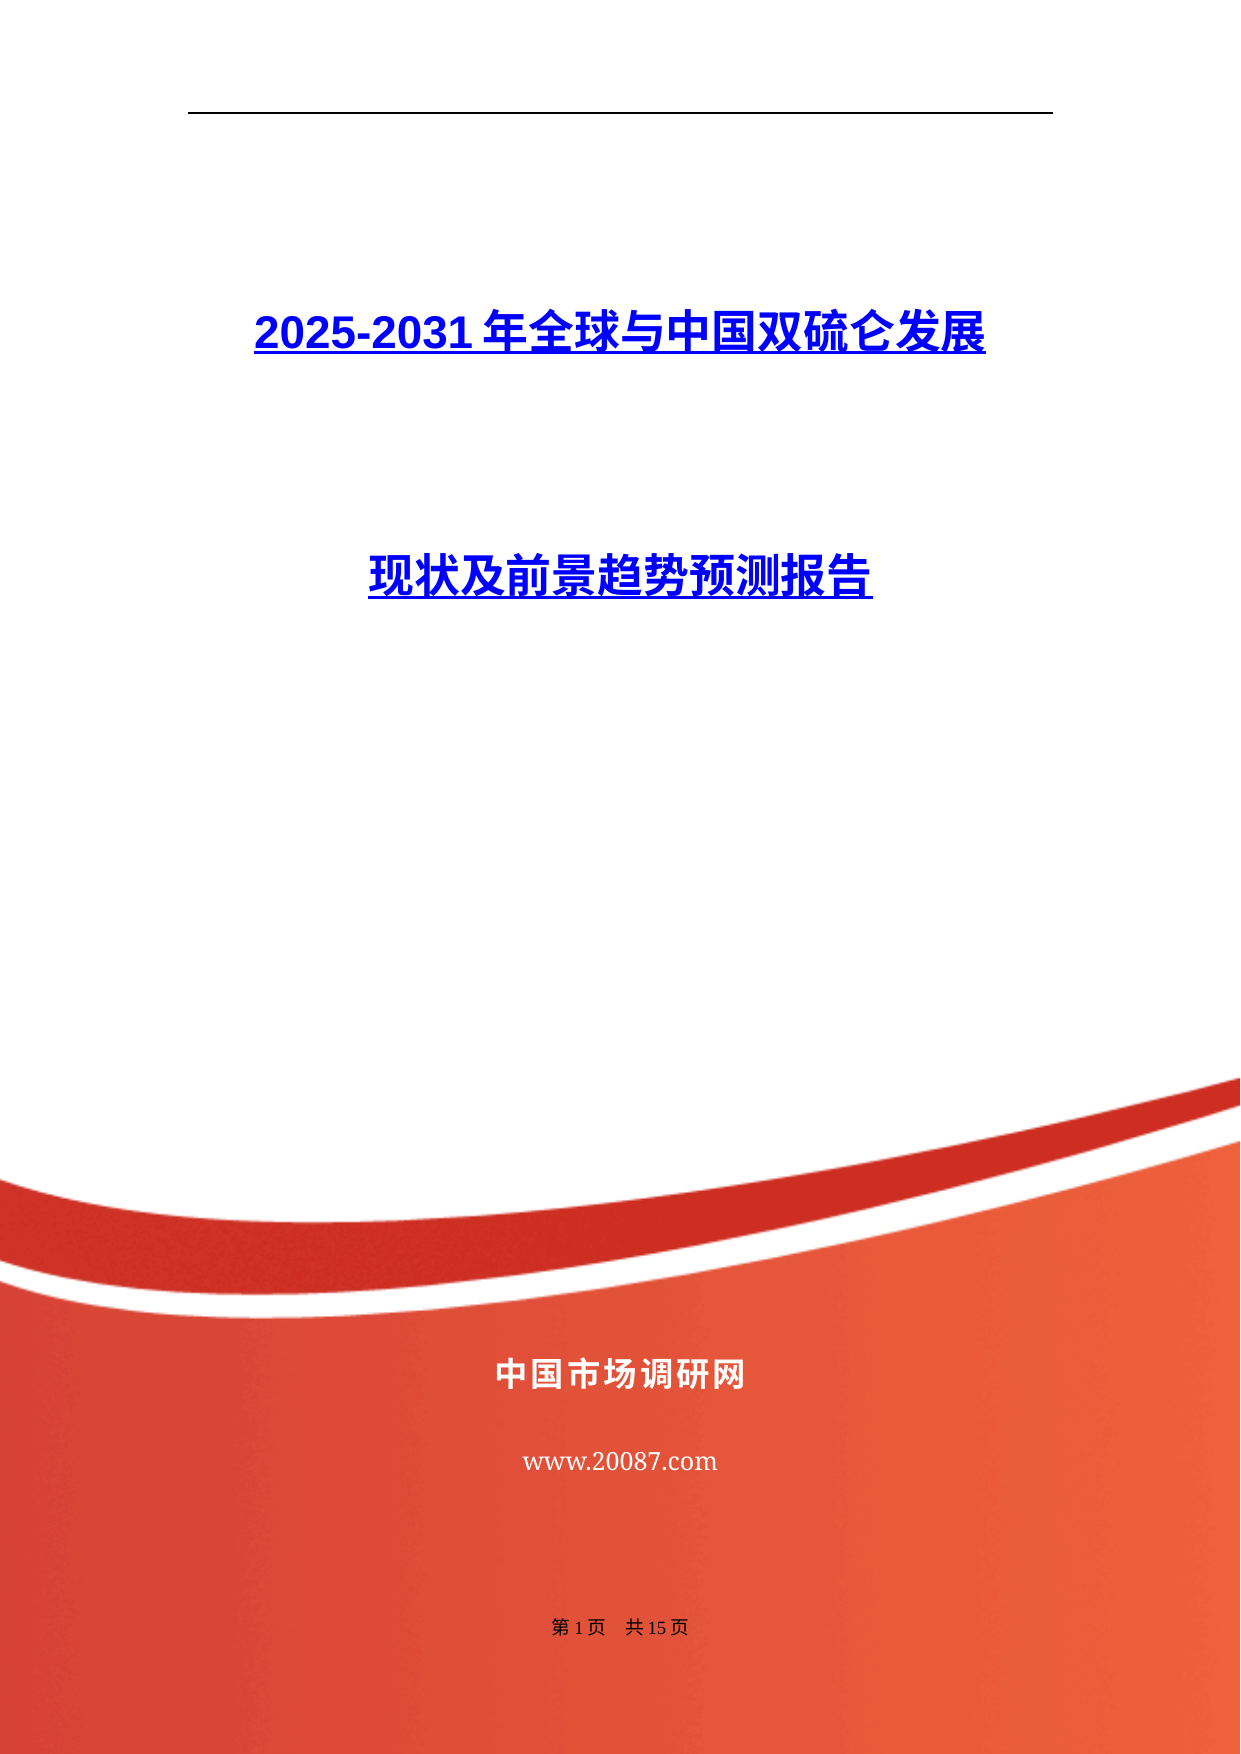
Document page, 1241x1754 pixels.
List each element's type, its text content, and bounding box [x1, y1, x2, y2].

text www.20087.com [187, 1428, 1053, 1493]
table_header 2025-2031年全球与中国双硫仑发展现状及前景趋势预测报告 [188, 207, 1053, 773]
picture [0, 1006, 1241, 1754]
subtitle 中国市场调研网 [187, 1339, 1053, 1404]
